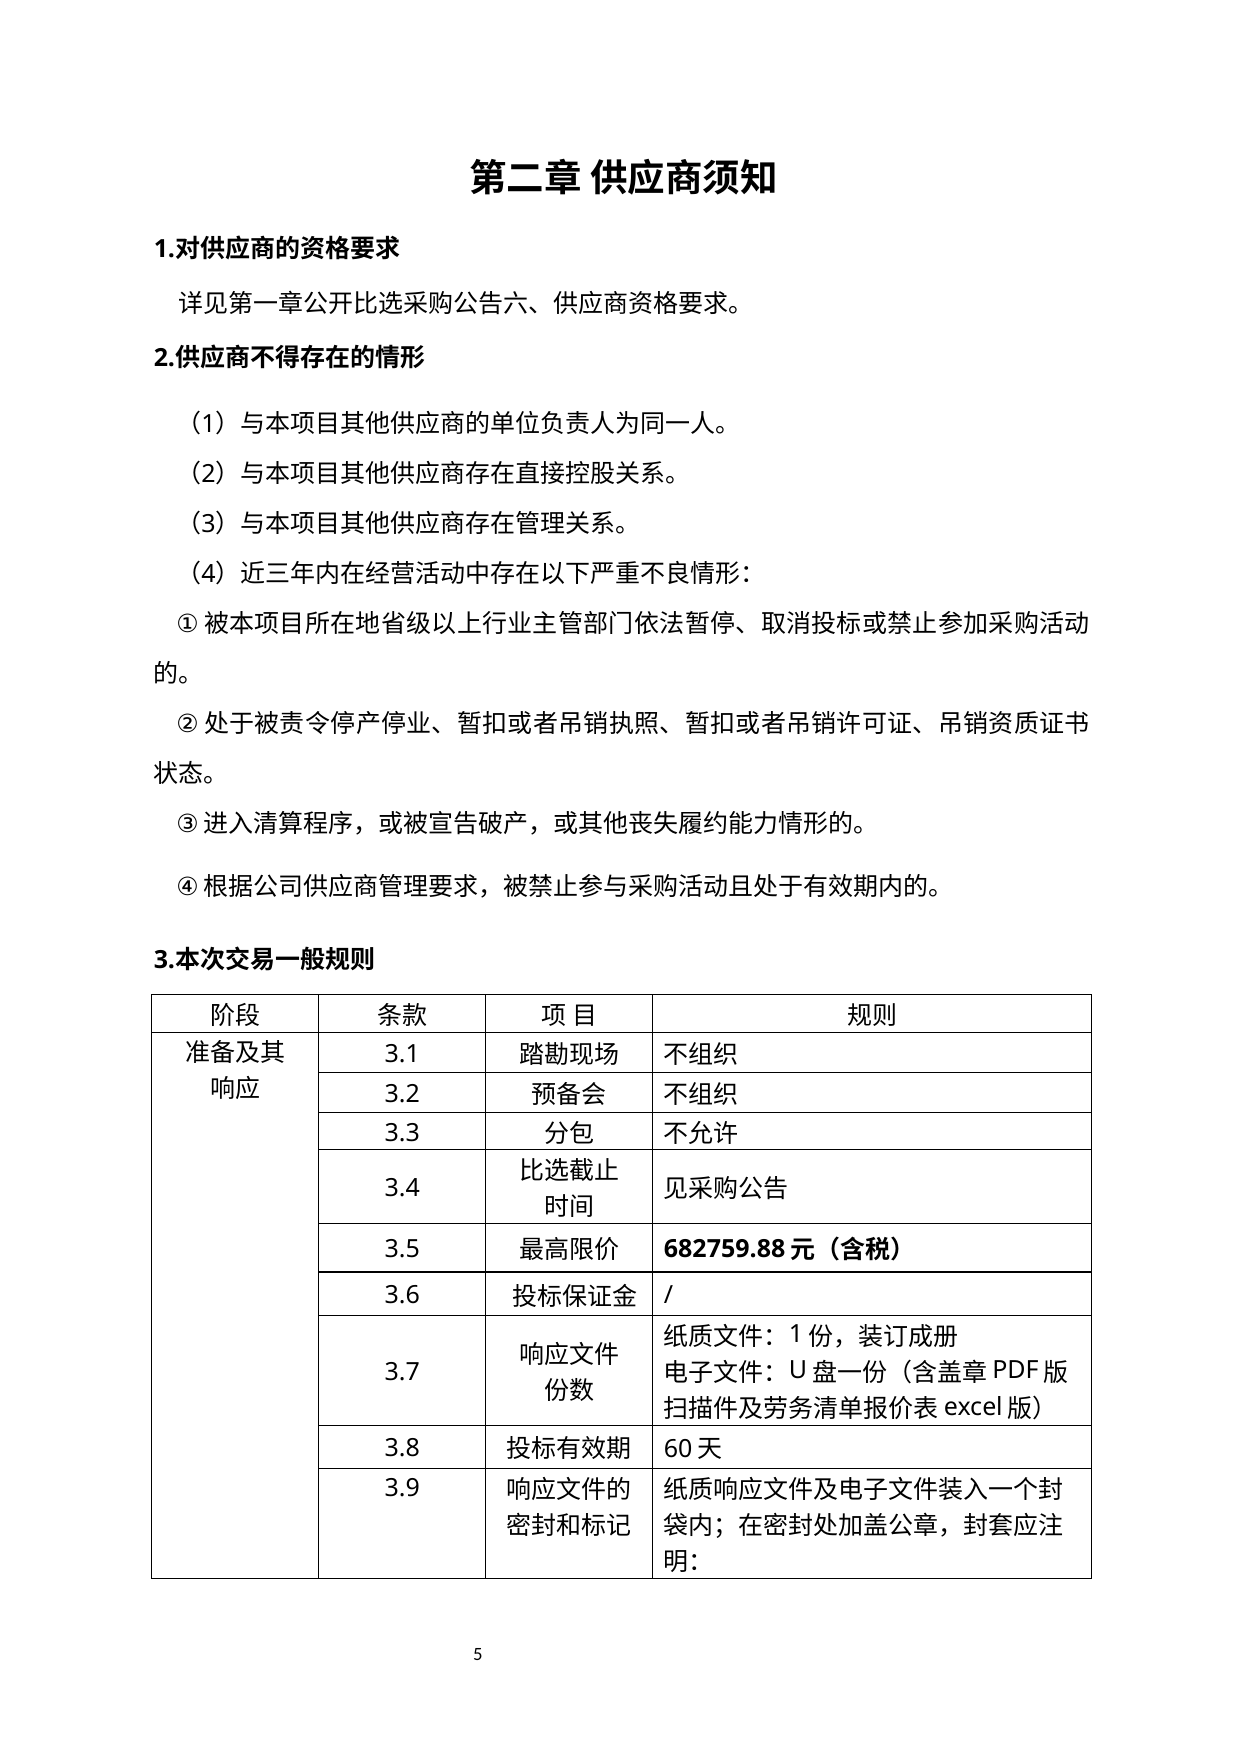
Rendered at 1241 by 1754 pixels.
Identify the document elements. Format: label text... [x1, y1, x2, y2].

table_cell 响应文件 份数 [486, 1316, 652, 1425]
table_cell 3.9 [319, 1469, 485, 1578]
table_cell 分包 [486, 1113, 652, 1149]
text （4）近三年内在经营活动中存在以下严重不良情形： [153, 542, 1093, 592]
table_cell 3.5 [319, 1224, 485, 1271]
table_cell 投标有效期 [486, 1426, 652, 1468]
text （2）与本项目其他供应商存在直接控股关系。 [153, 442, 1093, 492]
table_cell / [653, 1273, 1091, 1315]
table_cell 不组织 [653, 1073, 1091, 1112]
table_header 项 目 [486, 995, 652, 1032]
table_cell 3.2 [319, 1073, 485, 1112]
table_cell 682759.88元（含税） [653, 1224, 1091, 1271]
table_cell 见采购公告 [653, 1150, 1091, 1223]
table_cell 3.8 [319, 1426, 485, 1468]
table_header 阶段 [152, 995, 318, 1032]
list 1.对供应商的资格要求 [153, 229, 1093, 265]
table_cell 不组织 [653, 1033, 1091, 1072]
list 3.本次交易一般规则 [153, 940, 1093, 976]
table_cell 踏勘现场 [486, 1033, 652, 1072]
text ①被本项目所在地省级以上行业主管部门依法暂停、取消投标或禁止参加采购活动的。 [153, 592, 1093, 692]
text ③进入清算程序，或被宣告破产，或其他丧失履约能力情形的。 [153, 792, 1093, 842]
subtitle 第二章 供应商须知 [153, 148, 1093, 202]
table_cell 预备会 [486, 1073, 652, 1112]
table_cell 不允许 [653, 1113, 1091, 1149]
table_cell 投标保证金 [486, 1273, 652, 1315]
table_header 规则 [653, 995, 1091, 1032]
text ④根据公司供应商管理要求，被禁止参与采购活动且处于有效期内的。 [153, 853, 1093, 906]
list 2.供应商不得存在的情形 [153, 338, 1093, 374]
table_cell 3.6 [319, 1273, 485, 1315]
table_cell 3.4 [319, 1150, 485, 1223]
table_cell 60天 [653, 1426, 1091, 1468]
table_cell 3.3 [319, 1113, 485, 1149]
table_cell 比选截止 时间 [486, 1150, 652, 1223]
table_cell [653, 1469, 1091, 1578]
table_cell 最高限价 [486, 1224, 652, 1271]
table_cell 纸质文件：1份，装订成册 电子文件：U盘一份（含盖章PDF版扫描件及劳务清单报价表excel版） [653, 1316, 1091, 1425]
table_cell 3.1 [319, 1033, 485, 1072]
list 详见第一章公开比选采购公告六、供应商资格要求。 [153, 283, 1093, 319]
table_header 条款 [319, 995, 485, 1032]
table_cell 响应文件的密封和标记 [486, 1469, 652, 1578]
text （3）与本项目其他供应商存在管理关系。 [153, 492, 1093, 542]
text （1）与本项目其他供应商的单位负责人为同一人。 [153, 392, 1093, 442]
text ②处于被责令停产停业、暂扣或者吊销执照、暂扣或者吊销许可证、吊销资质证书状态。 [153, 692, 1093, 792]
table_cell 准备及其 响应 [152, 1033, 318, 1578]
table_cell 3.7 [319, 1316, 485, 1425]
